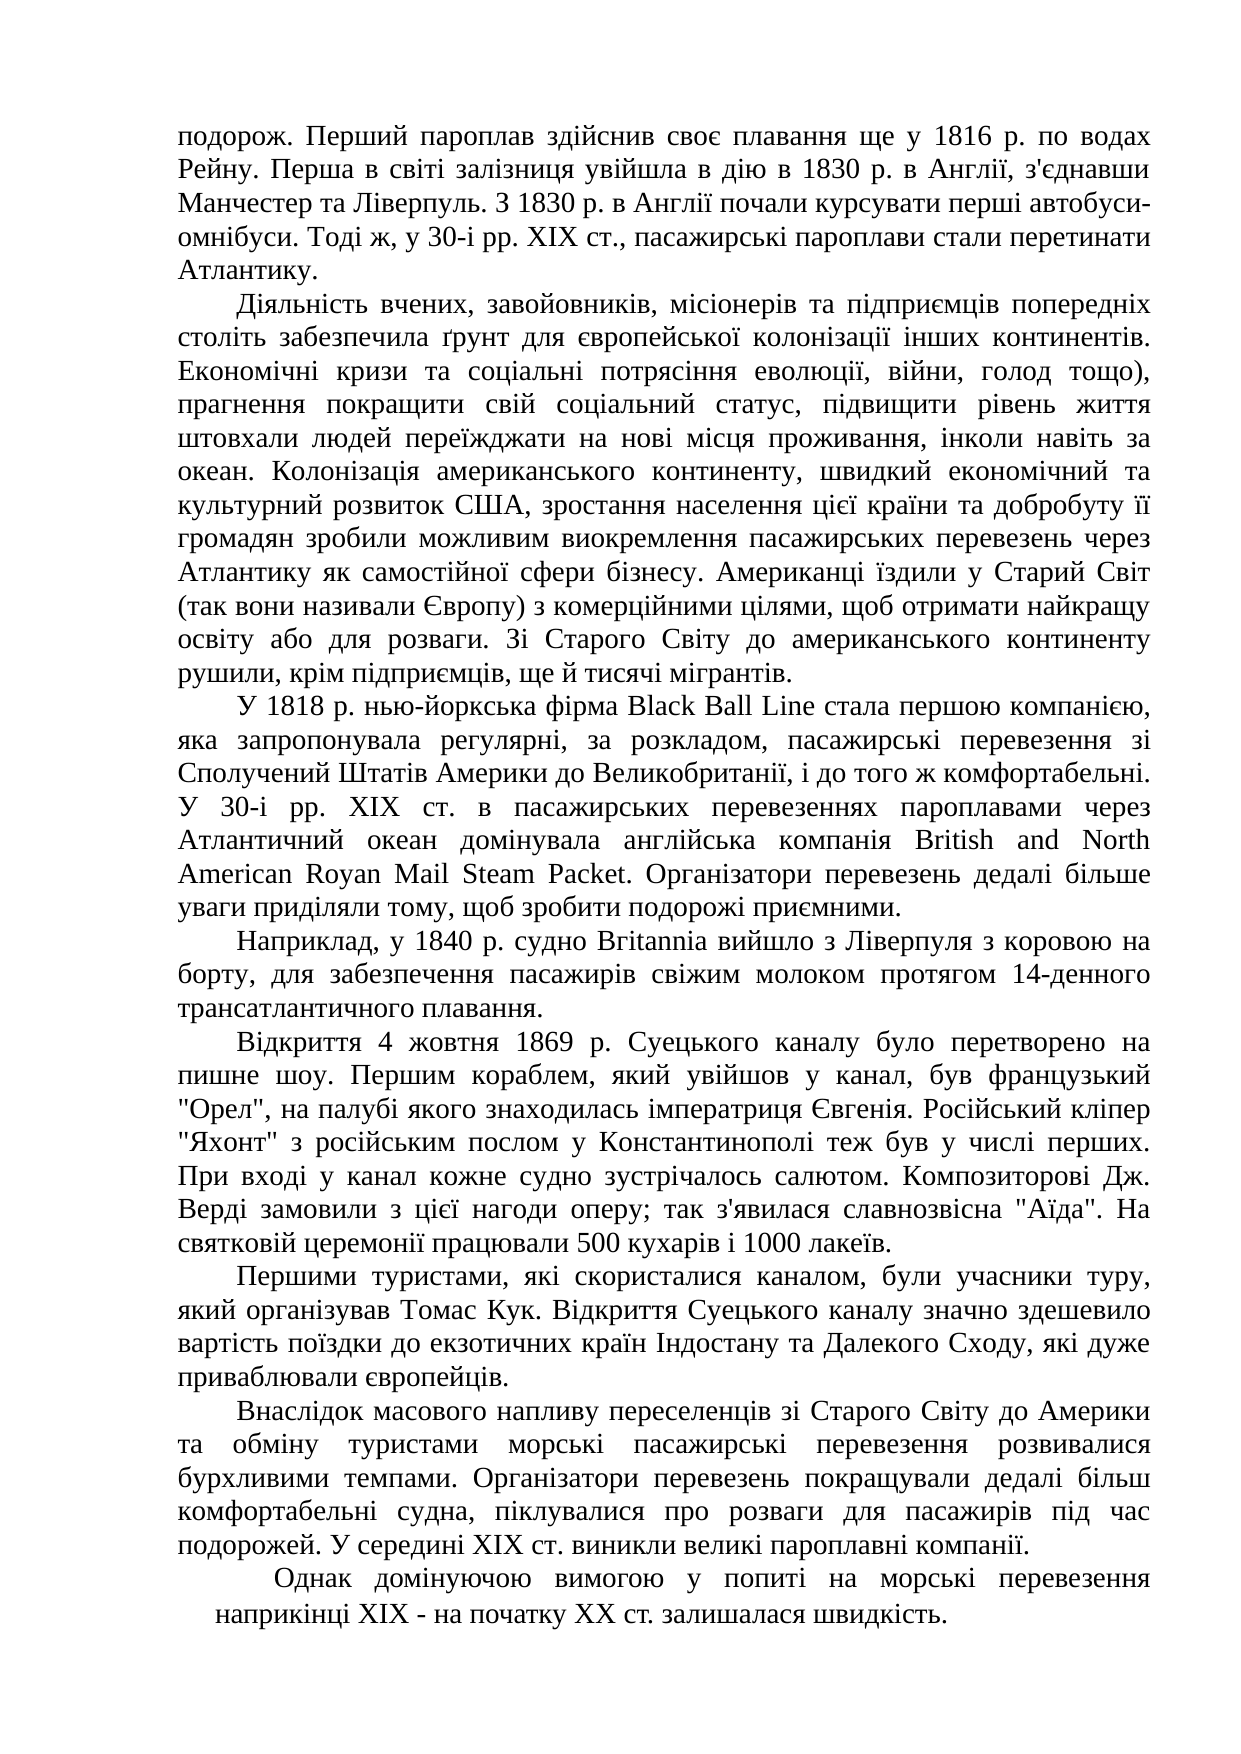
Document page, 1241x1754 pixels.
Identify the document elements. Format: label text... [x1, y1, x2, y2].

text Відкриття 4 жовтня 1869 р. Суецького каналу було перетворено на пишне шоу. Першим кораблем, який увійшов у канал, був французький "Орел", на палубі якого знаходилась імператриця Євгенія. Російський кліпер "Яхонт" з російським послом у Константинополі теж був у числі перших. При вході у канал кожне судно зустрічалось салютом. Композиторові Дж. Верді замовили з цієї нагоди оперу; так з'явилася славнозвісна "Аїда". На святковій церемонії працювали 500 кухарів і 1000 лакеїв. [177, 1024, 1152, 1258]
text Першими туристами, які скористалися каналом, були учасники туру, який організував Томас Кук. Відкриття Суецького каналу значно здешевило вартість поїздки до екзотичних країн Індостану та Далекого Сходу, які дуже приваблювали європейців. [177, 1258, 1152, 1393]
text Наприклад, у 1840 р. судно Вгіtannіа вийшло з Ліверпуля з коровою на борту, для забезпечення пасажирів свіжим молоком протягом 14-денного трансатлантичного плавання. [177, 923, 1152, 1024]
text Внаслідок масового напливу переселенців зі Старого Світу до Америки та обміну туристами морські пасажирські перевезення розвивалися бурхливими темпами. Організатори перевезень покращували дедалі більш комфортабельні судна, піклувалися про розваги для пасажирів під час подорожей. У середині XIX ст. виникли великі пароплавні компанії. [177, 1393, 1152, 1560]
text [177, 118, 1152, 286]
text Діяльність вчених, завойовників, місіонерів та підприємців попередніх століть забезпечила ґрунт для європейської колонізації інших континентів. Економічні кризи та соціальні потрясіння еволюції, війни, голод тощо), прагнення покращити свій соціальний статус, підвищити рівень життя штовхали людей переїжджати на нові місця проживання, інколи навіть за океан. Колонізація американського континенту, швидкий економічний та культурний розвиток США, зростання населення цієї країни та добробуту її громадян зробили можливим виокремлення пасажирських перевезень через Атлантику як самостійної сфери бізнесу. Американці їздили у Старий Світ (так вони називали Європу) з комерційними цілями, щоб отримати найкращу освіту або для розваги. Зі Старого Світу до американського континенту рушили, крім підприємців, ще й тисячі мігрантів. [177, 286, 1152, 688]
text Однак домінуючою вимогою у попиті на морські перевезення наприкінці XIX - на початку XX ст. залишалася швидкість. [215, 1560, 1152, 1630]
text У 1818 р. нью-йоркська фірма Вlасk Ваll Linе стала першою компанією, яка запропонувала регулярні, за розкладом, пасажирські перевезення зі Сполучений Штатів Америки до Великобританії, і до того ж комфортабельні. У 30-і рр. XIX ст. в пасажирських перевезеннях пароплавами через Атлантичний океан домінувала англійська компанія Вritish and North American Royan Mail Steam Packet. Організатори перевезень дедалі більше уваги приділяли тому, щоб зробити подорожі приємними. [177, 688, 1152, 923]
